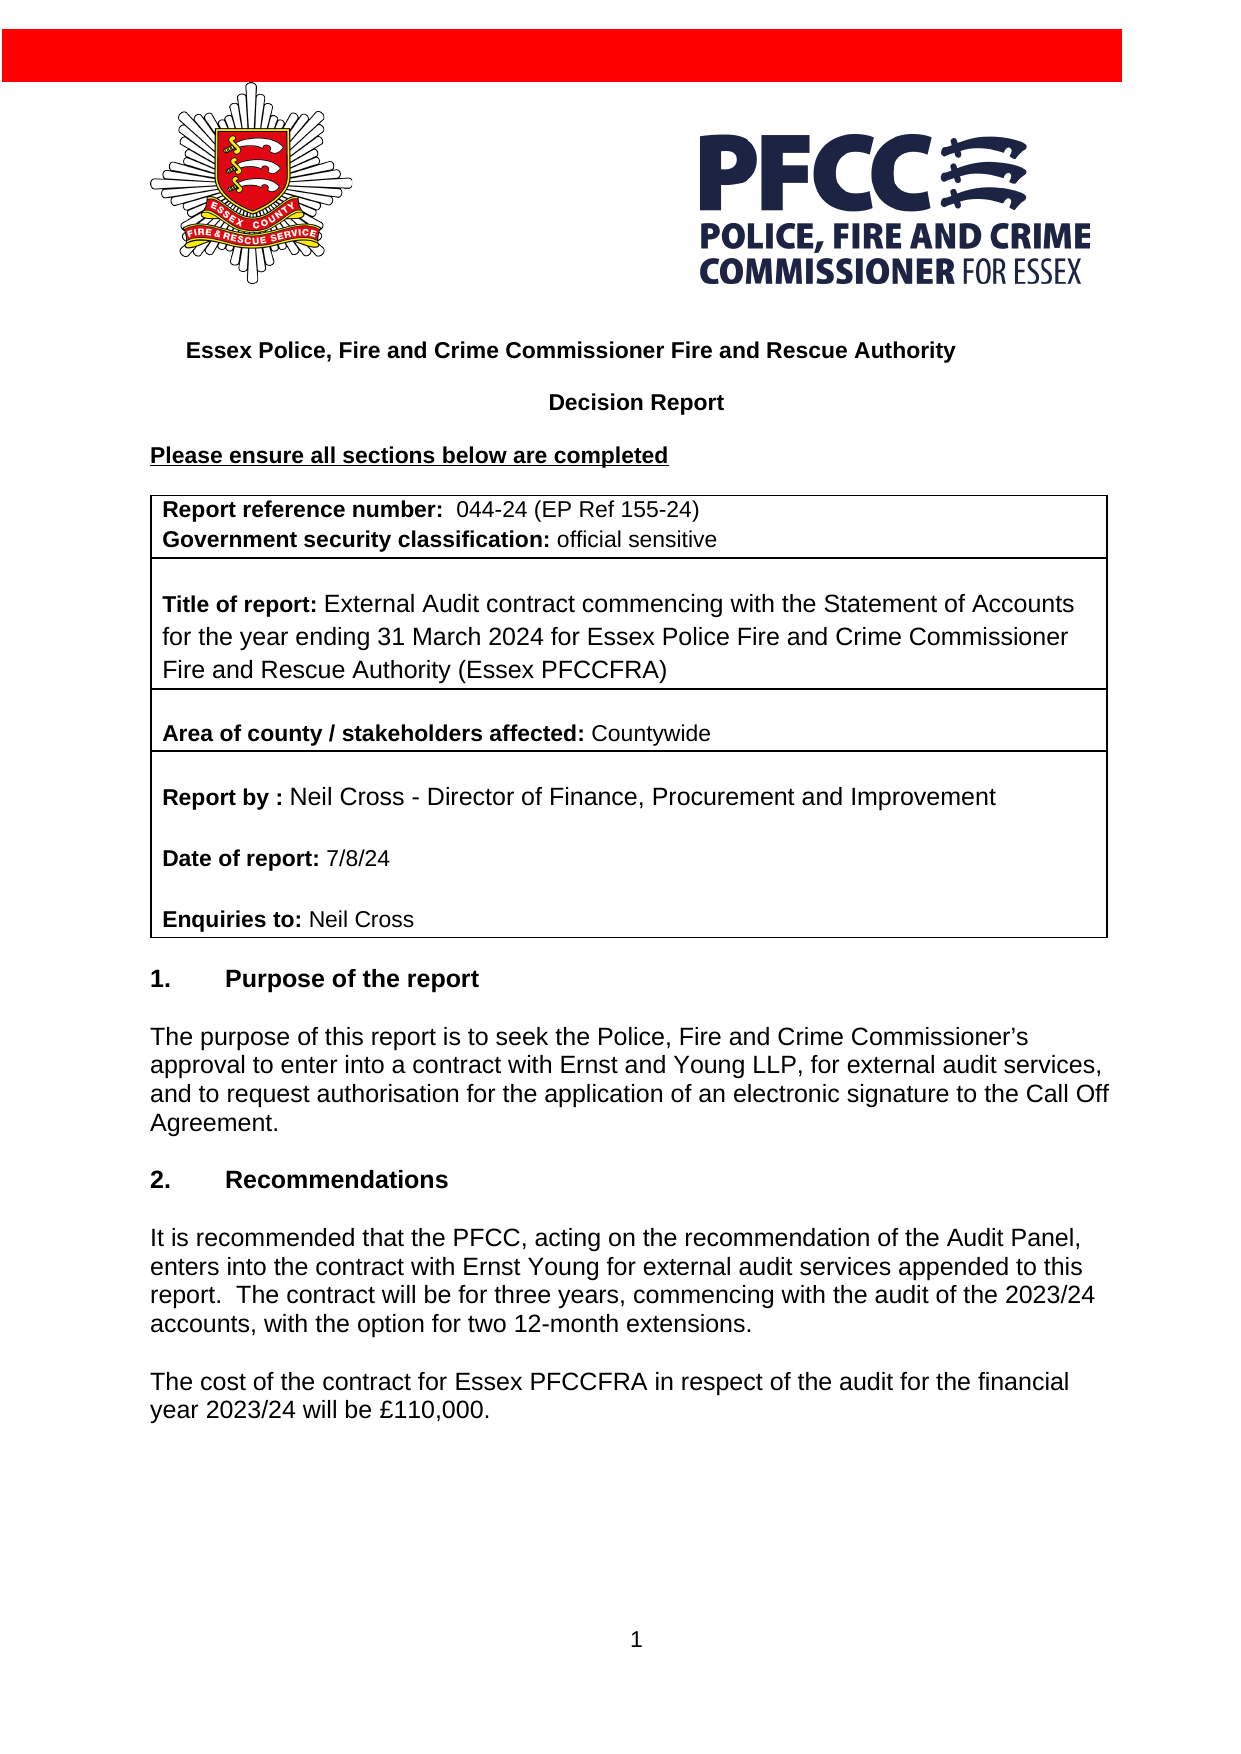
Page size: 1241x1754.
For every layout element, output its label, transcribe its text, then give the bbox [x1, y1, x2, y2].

text It is recommended that the PFCC, acting on the recommendation of the Audit Panel, enters into the contract with Ernst Young for external audit services appended to this report. The contract will be for three years, commencing with the audit of the 2023/24 accounts, with the option for two 12-month extensions. [150, 1223, 1122, 1338]
picture [150, 82, 353, 284]
text Please ensure all sections below are completed [150, 442, 1122, 468]
table_cell Title of report: External Audit contract commencing with the Statement of Accounts for the year ending 31 March 2024 for Essex Police Fire and Crime Commissioner Fire and Rescue Authority (Essex PFCCFRA) [152, 559, 1106, 688]
title Decision Report [150, 389, 1122, 416]
picture [699, 134, 1091, 284]
table_header Report reference number: 044-24 (EP Ref 155-24) Government security classification: official sensitive [152, 496, 1106, 557]
table_cell Report by : Neil Cross - Director of Finance, Procurement and Improvement Date of report: 7/8/24 Enquiries to: Neil Cross [152, 752, 1106, 936]
list Recommendations [150, 1166, 1122, 1194]
text The purpose of this report is to seek the Police, Fire and Crime Commissioner’s approval to enter into a contract with Ernst and Young LLP, for external audit services, and to request authorisation for the application of an electronic signature to the Call Off Agreement. [150, 1022, 1122, 1137]
list Purpose of the report [150, 964, 1122, 993]
text The cost of the contract for Essex PFCCFRA in respect of the audit for the financial year 2023/24 will be £110,000. [150, 1367, 1122, 1424]
table_cell Area of county / stakeholders affected: Countywide [152, 690, 1106, 750]
text Essex Police, Fire and Crime Commissioner Fire and Rescue Authority [150, 337, 992, 363]
